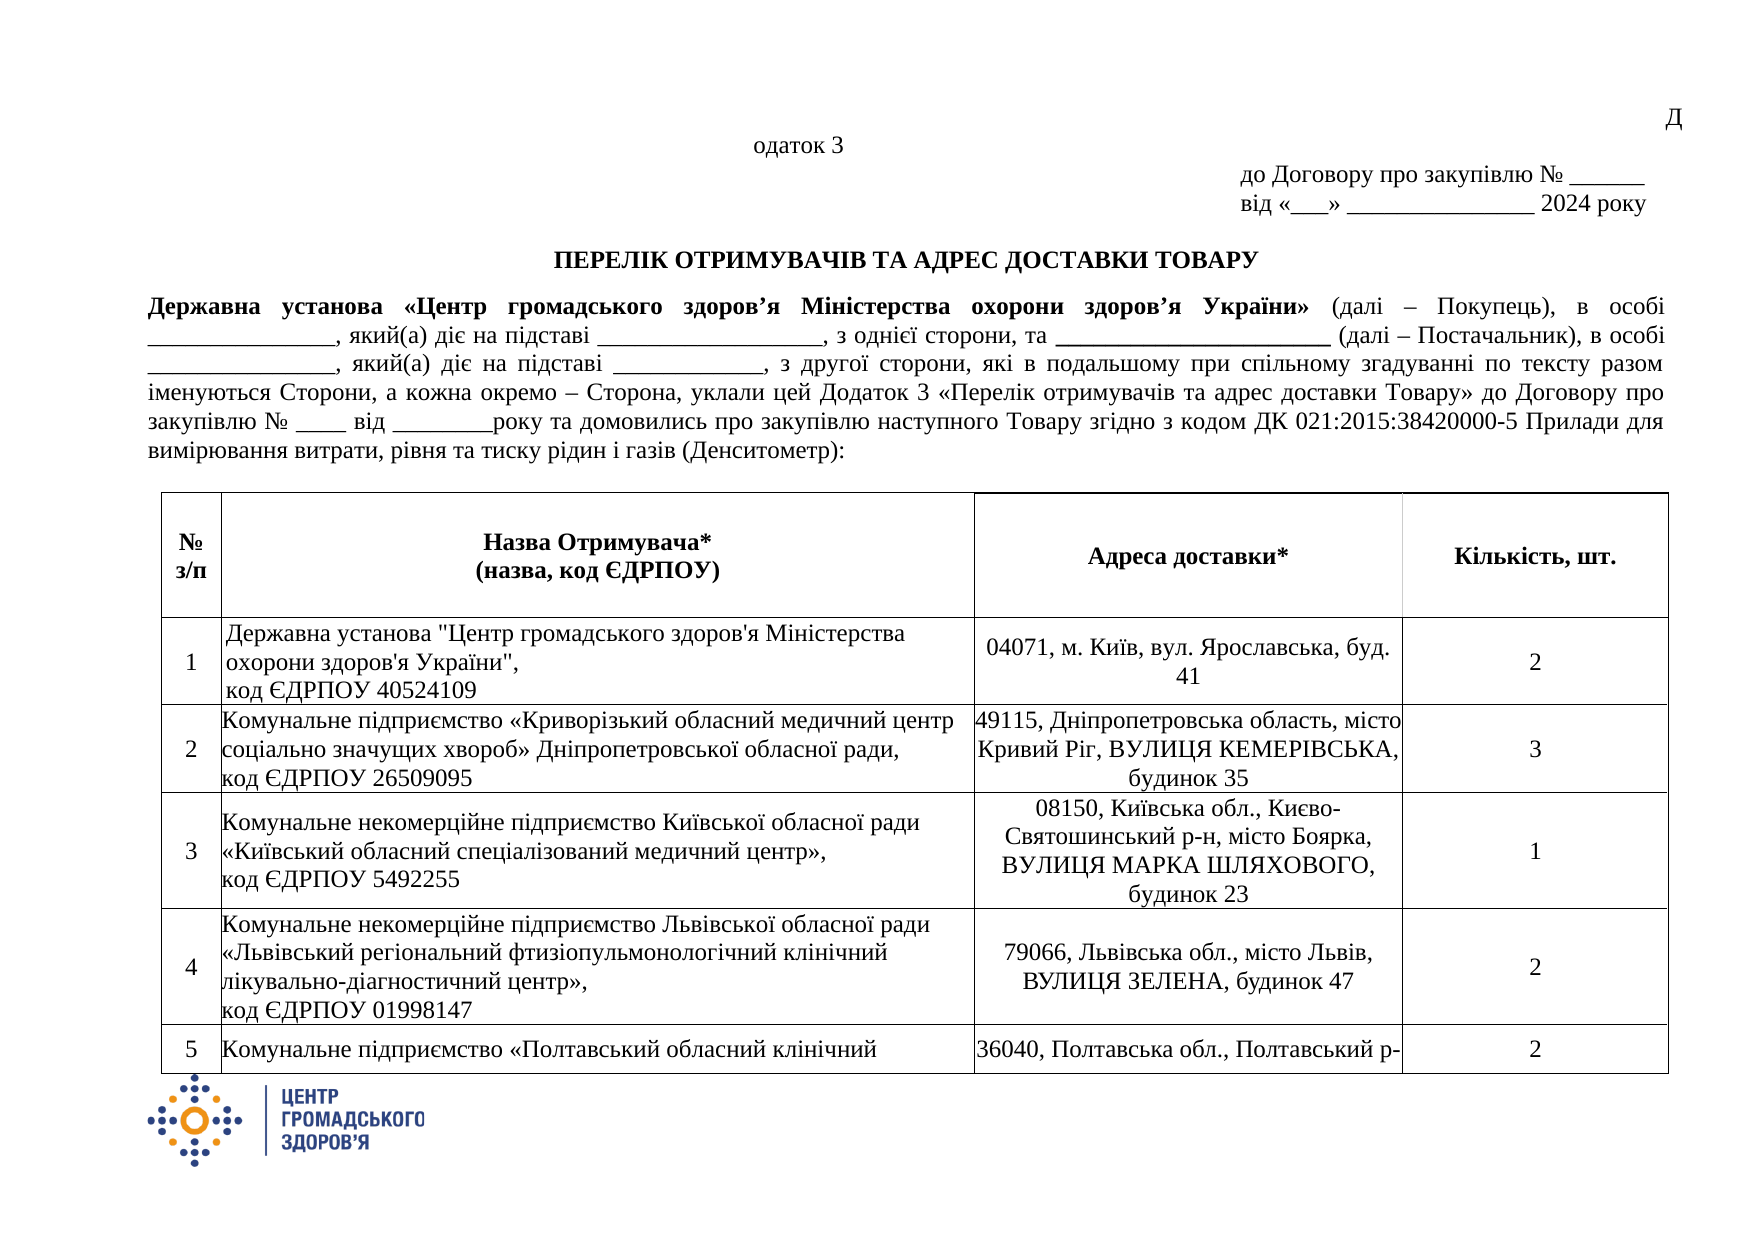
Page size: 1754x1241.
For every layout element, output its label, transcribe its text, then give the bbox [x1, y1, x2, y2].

table_cell 36040, Полтавська обл., Полтавський р-н, село Супрунівка, ВУЛИЦЯ КИЇВСЬКЕ ШОСЕ, будинок 1-В [975, 1025, 1402, 1073]
picture [147, 1074, 425, 1167]
table_cell 04071, м. Київ, вул. Ярославська, буд. 41 [975, 618, 1402, 704]
table_cell 2 [1403, 1024, 1668, 1073]
text ПЕРЕЛІК ОТРИМУВАЧІВ ТА АДРЕС ДОСТАВКИ ТОВАРУ [148, 246, 1665, 274]
table_cell Комунальне підприємство «Полтавський обласний клінічний протитуберкульозний дщиспансер Полтавської обласної ради», код ЄДРПОУ 01999709 [222, 1025, 974, 1073]
table_cell 1 [162, 618, 221, 704]
table_header Назва Отримувача* (назва, код ЄДРПОУ) [222, 493, 974, 617]
table_cell 2 [1403, 618, 1668, 704]
table_cell 4 [162, 909, 221, 1024]
table_cell 1 [1403, 792, 1668, 908]
table_header № з/п [162, 493, 221, 617]
table_cell 2 [162, 705, 221, 792]
table_cell 79066, Львівська обл., місто Львів, ВУЛИЦЯ ЗЕЛЕНА, будинок 47 [975, 909, 1402, 1024]
text до Договору про закупівлю № ______ [148, 159, 1665, 188]
table_cell Державна установа "Центр громадського здоров'я Міністерства охорони здоров'я України", код ЄДРПОУ 40524109 [222, 618, 974, 704]
table_cell Комунальне некомерційне підприємство Львівської обласної ради «Львівський регіональний фтизіопульмонологічний клінічний лікувально-діагностичний центр», код ЄДРПОУ 01998147 [222, 909, 974, 1024]
table_cell Комунальне некомерційне підприємство Київської обласної ради «Київський обласний спеціалізований медичний центр», код ЄДРПОУ 5492255 [222, 793, 974, 908]
table_cell 3 [1403, 704, 1668, 792]
table_header Адреса доставки* [975, 494, 1402, 617]
table_cell 49115, Дніпропетровська область, місто Кривий Ріг, ВУЛИЦЯ КЕМЕРІВСЬКА, будинок 35 [975, 705, 1402, 792]
table_cell 3 [162, 793, 221, 908]
text Державна установа «Центр громадського здоров’я Міністерства охорони здоров’я України» (далі – Покупець), в особі _______________, який(а) діє на підставі __________________, з однієї сторони, та ______________________ (далі – Постачальник), в особі _______________, який(а) діє на підставі ____________, з другої сторони, які в подальшому при спільному згадуванні по тексту разом іменуються Сторони, а кожна окремо – Сторона, уклали цей Додаток 3 «Перелік отримувачів та адрес доставки Товару» до Договору про закупівлю № ____ від ________року та домовились про закупівлю наступного Товару згідно з кодом ДК 021:2015:38420000-5 Прилади для вимірювання витрати, рівня та тиску рідин і газів (Денситометр): [148, 291, 1665, 463]
table_cell 08150, Київська обл., Києво-Святошинський р-н, місто Боярка, ВУЛИЦЯ МАРКА ШЛЯХОВОГО, будинок 23 [975, 793, 1402, 908]
table_cell Комунальне підприємство «Криворізький обласний медичний центр соціально значущих хвороб» Дніпропетровської обласної ради, код ЄДРПОУ 26509095 [222, 705, 974, 792]
table_cell 2 [1403, 908, 1668, 1024]
text Додаток 3 [753, 102, 1665, 159]
table_header Кількість, шт. [1403, 494, 1668, 617]
text від «___» _______________ 2024 року [148, 188, 1665, 217]
table_cell 5 [162, 1025, 221, 1073]
